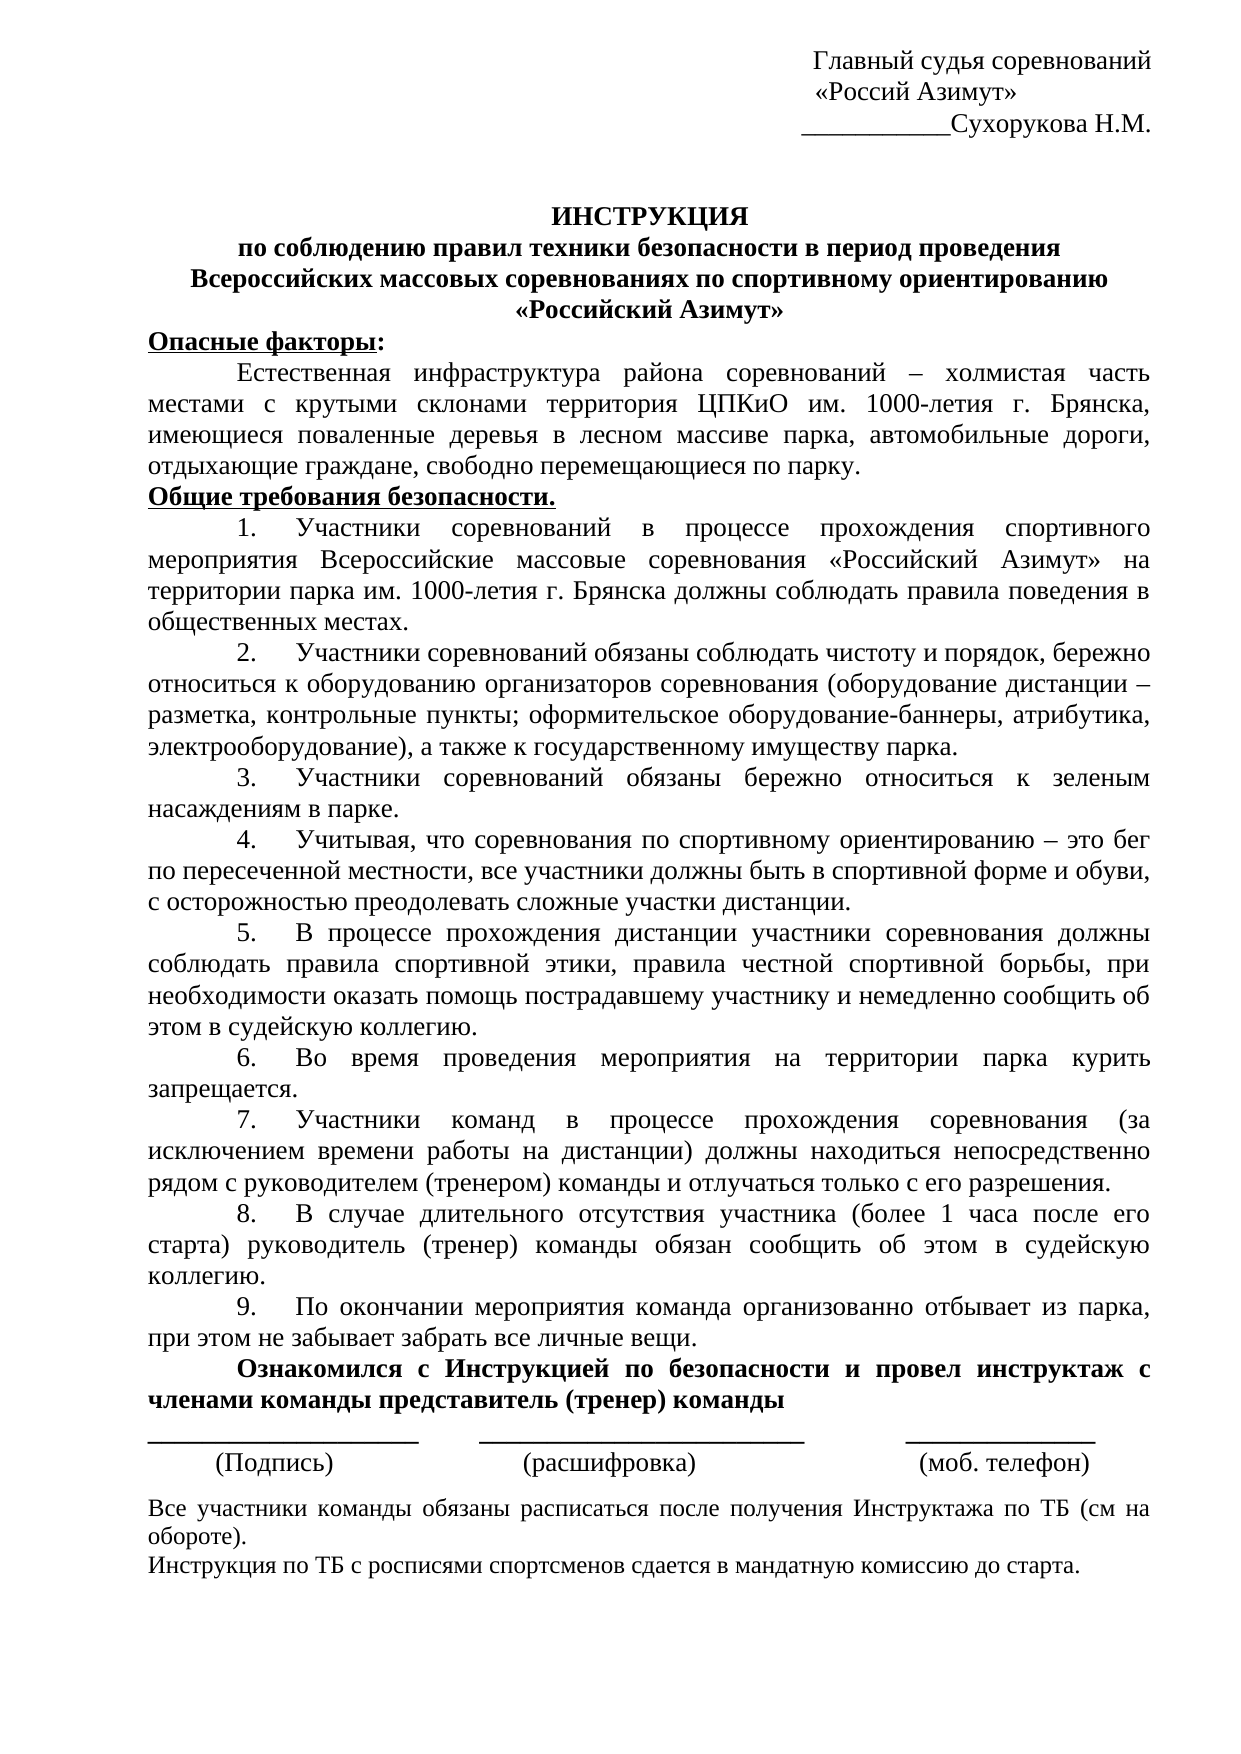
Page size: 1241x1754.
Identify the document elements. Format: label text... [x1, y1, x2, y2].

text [148, 1550, 1152, 1579]
list В случае длительного отсутствия участника (более 1 часа после его старта) руководитель (тренер) команды обязан сообщить об этом в судейскую коллегию. [148, 1197, 1152, 1290]
list Участники команд в процессе прохождения соревнования (за исключением времени работы на дистанции) должны находиться непосредственно рядом с руководителем (тренером) команды и отлучаться только с его разрешения. [148, 1103, 1152, 1197]
text Все участники команды обязаны расписаться после получения Инструктажа по ТБ (см на обороте). [148, 1493, 1152, 1550]
list По окончании мероприятия команда организованно отбывает из парка, при этом не забывает забрать все личные вещи. [148, 1290, 1152, 1352]
list Участники соревнований в процессе прохождения спортивного мероприятия Всероссийские массовые соревнования «Российский Азимут» на территории парка им. 1000-летия г. Брянска должны соблюдать правила поведения в общественных местах. [148, 512, 1152, 636]
list Участники соревнований обязаны бережно относиться к зеленым насаждениям в парке. [148, 761, 1152, 823]
text Общие требования безопасности. [148, 480, 1152, 512]
list Во время проведения мероприятия на территории парка курить запрещается. [148, 1041, 1152, 1103]
text Главный судья соревнований [148, 44, 1152, 76]
text ____________________ ________________________ ______________ [148, 1415, 1152, 1446]
list Учитывая, что соревнования по спортивному ориентированию – это бег по пересеченной местности, все участники должны быть в спортивной форме и обуви, с осторожностью преодолевать сложные участки дистанции. [148, 823, 1152, 916]
text (Подпись) (расшифровка) (моб. телефон) [148, 1446, 1152, 1477]
text «Россий Азимут» [148, 76, 1152, 107]
text Естественная инфраструктура района соревнований – холмистая часть местами с крутыми склонами территория ЦПКиО им. 1000-летия г. Брянска, имеющиеся поваленные деревья в лесном массиве парка, автомобильные дороги, отдыхающие граждане, свободно перемещающиеся по парку. [148, 356, 1152, 480]
text по соблюдению правил техники безопасности в период проведения Всероссийских массовых соревнованиях по спортивному ориентированию «Российский Азимут» [148, 231, 1152, 325]
text ___________Сухорукова Н.М. [148, 107, 1152, 138]
text Опасные факторы: [148, 325, 1152, 356]
text ИНСТРУКЦИЯ [148, 200, 1152, 231]
text Ознакомился с Инструкцией по безопасности и провел инструктаж с членами команды представитель (тренер) команды [148, 1352, 1152, 1415]
list Участники соревнований обязаны соблюдать чистоту и порядок, бережно относиться к оборудованию организаторов соревнования (оборудование дистанции – разметка, контрольные пункты; оформительское оборудование-баннеры, атрибутика, электрооборудование), а также к государственному имуществу парка. [148, 636, 1152, 761]
list В процессе прохождения дистанции участники соревнования должны соблюдать правила спортивной этики, правила честной спортивной борьбы, при необходимости оказать помощь пострадавшему участнику и немедленно сообщить об этом в судейскую коллегию. [148, 916, 1152, 1041]
